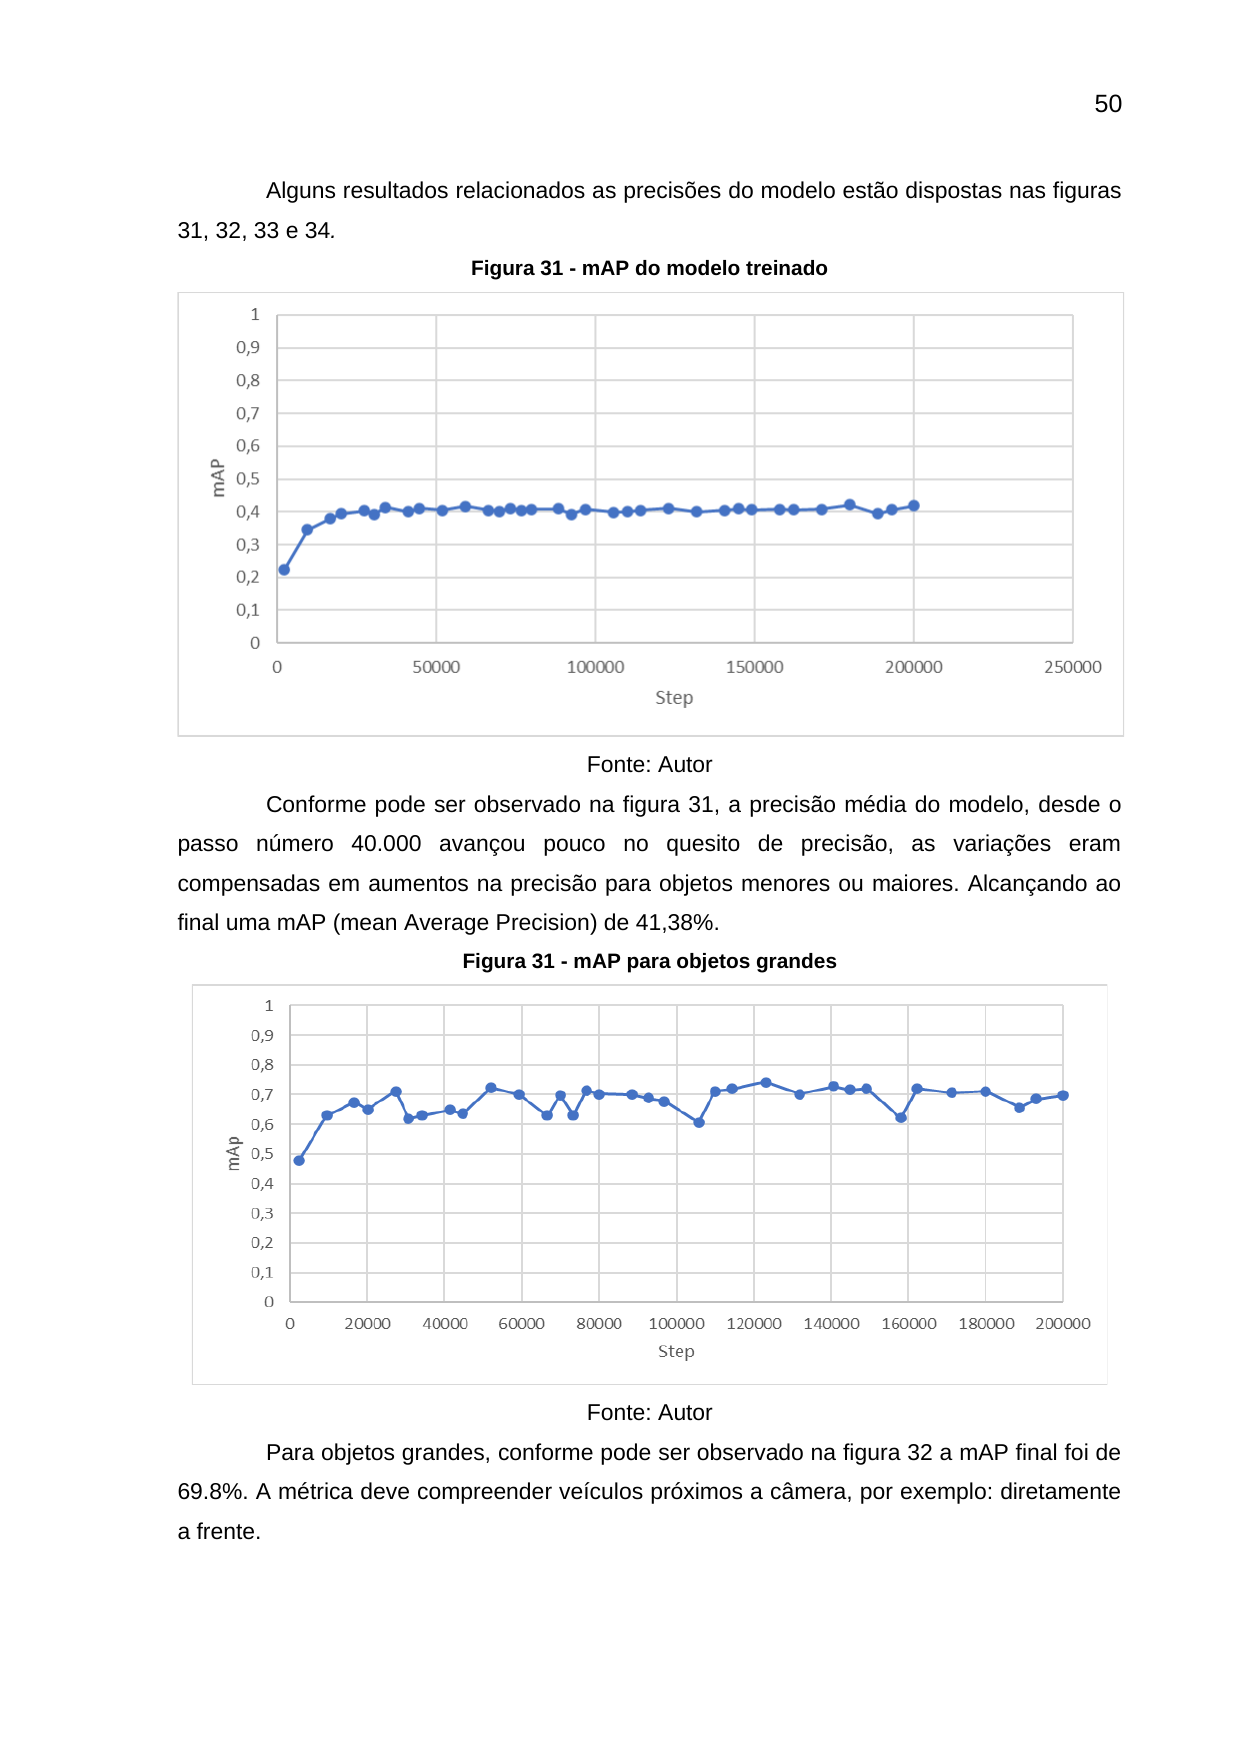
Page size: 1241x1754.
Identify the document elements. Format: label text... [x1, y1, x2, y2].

picture [177, 292, 1125, 737]
text Fonte: Autor [177, 751, 1122, 778]
picture [191, 984, 1108, 1385]
text Conforme pode ser observado na figura 31, a precisão média do modelo, desde o passo número 40.000 avançou pouco no quesito de precisão, as variações eram compensadas em aumentos na precisão para objetos menores ou maiores. Alcançando ao final uma mAP (mean Average Precision) de 41,38%. [177, 791, 1122, 936]
text Para objetos grandes, conforme pode ser observado na figura 32 a mAP final foi de 69.8%. A métrica deve compreender veículos próximos a câmera, por exemplo: diretamente a frente. [177, 1439, 1122, 1544]
text Figura 31 - mAP do modelo treinado [177, 256, 1122, 280]
text Fonte: Autor [177, 1399, 1122, 1426]
text Alguns resultados relacionados as precisões do modelo estão dispostas nas figuras 31, 32, 33 e 34. [177, 177, 1122, 243]
text Figura 31 - mAP para objetos grandes [177, 949, 1122, 973]
